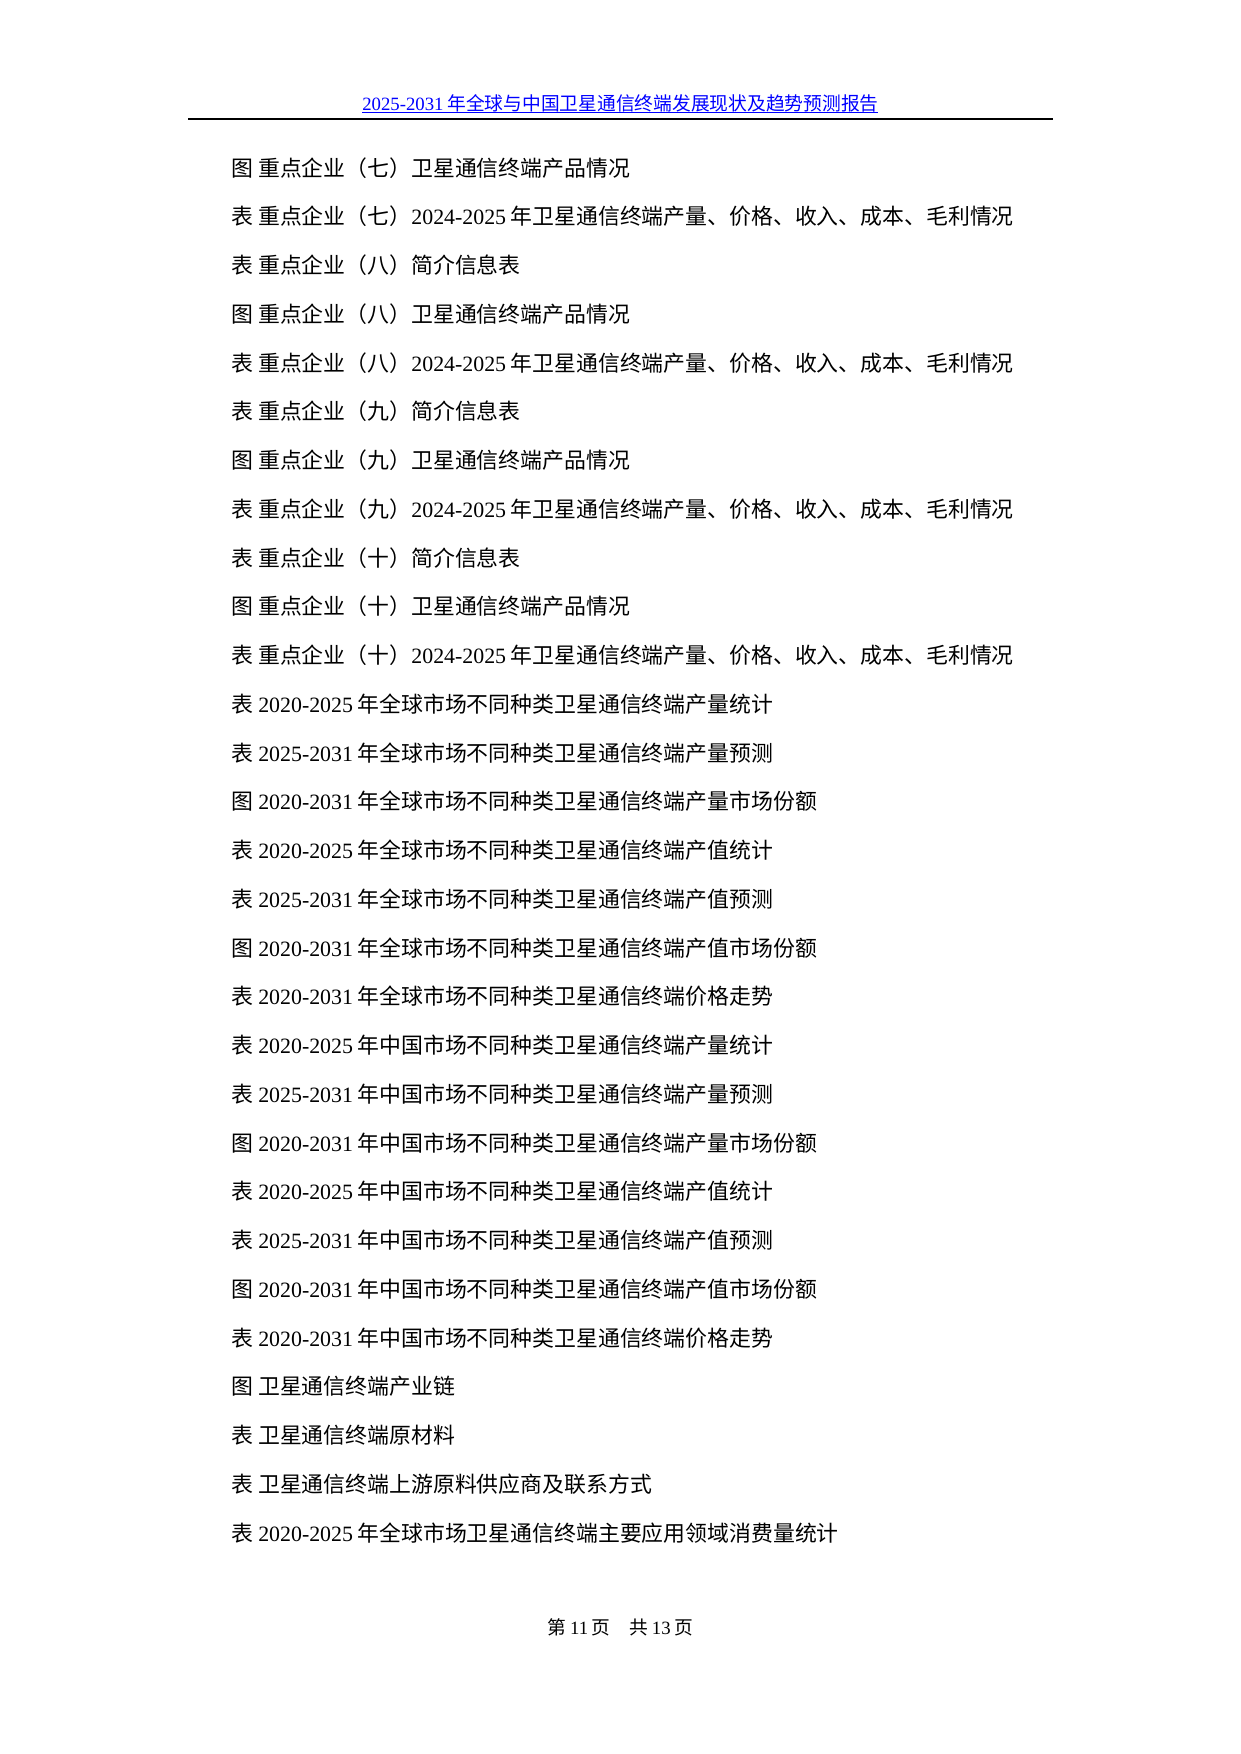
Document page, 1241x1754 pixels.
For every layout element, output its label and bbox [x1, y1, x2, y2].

text [187, 150, 1053, 1548]
